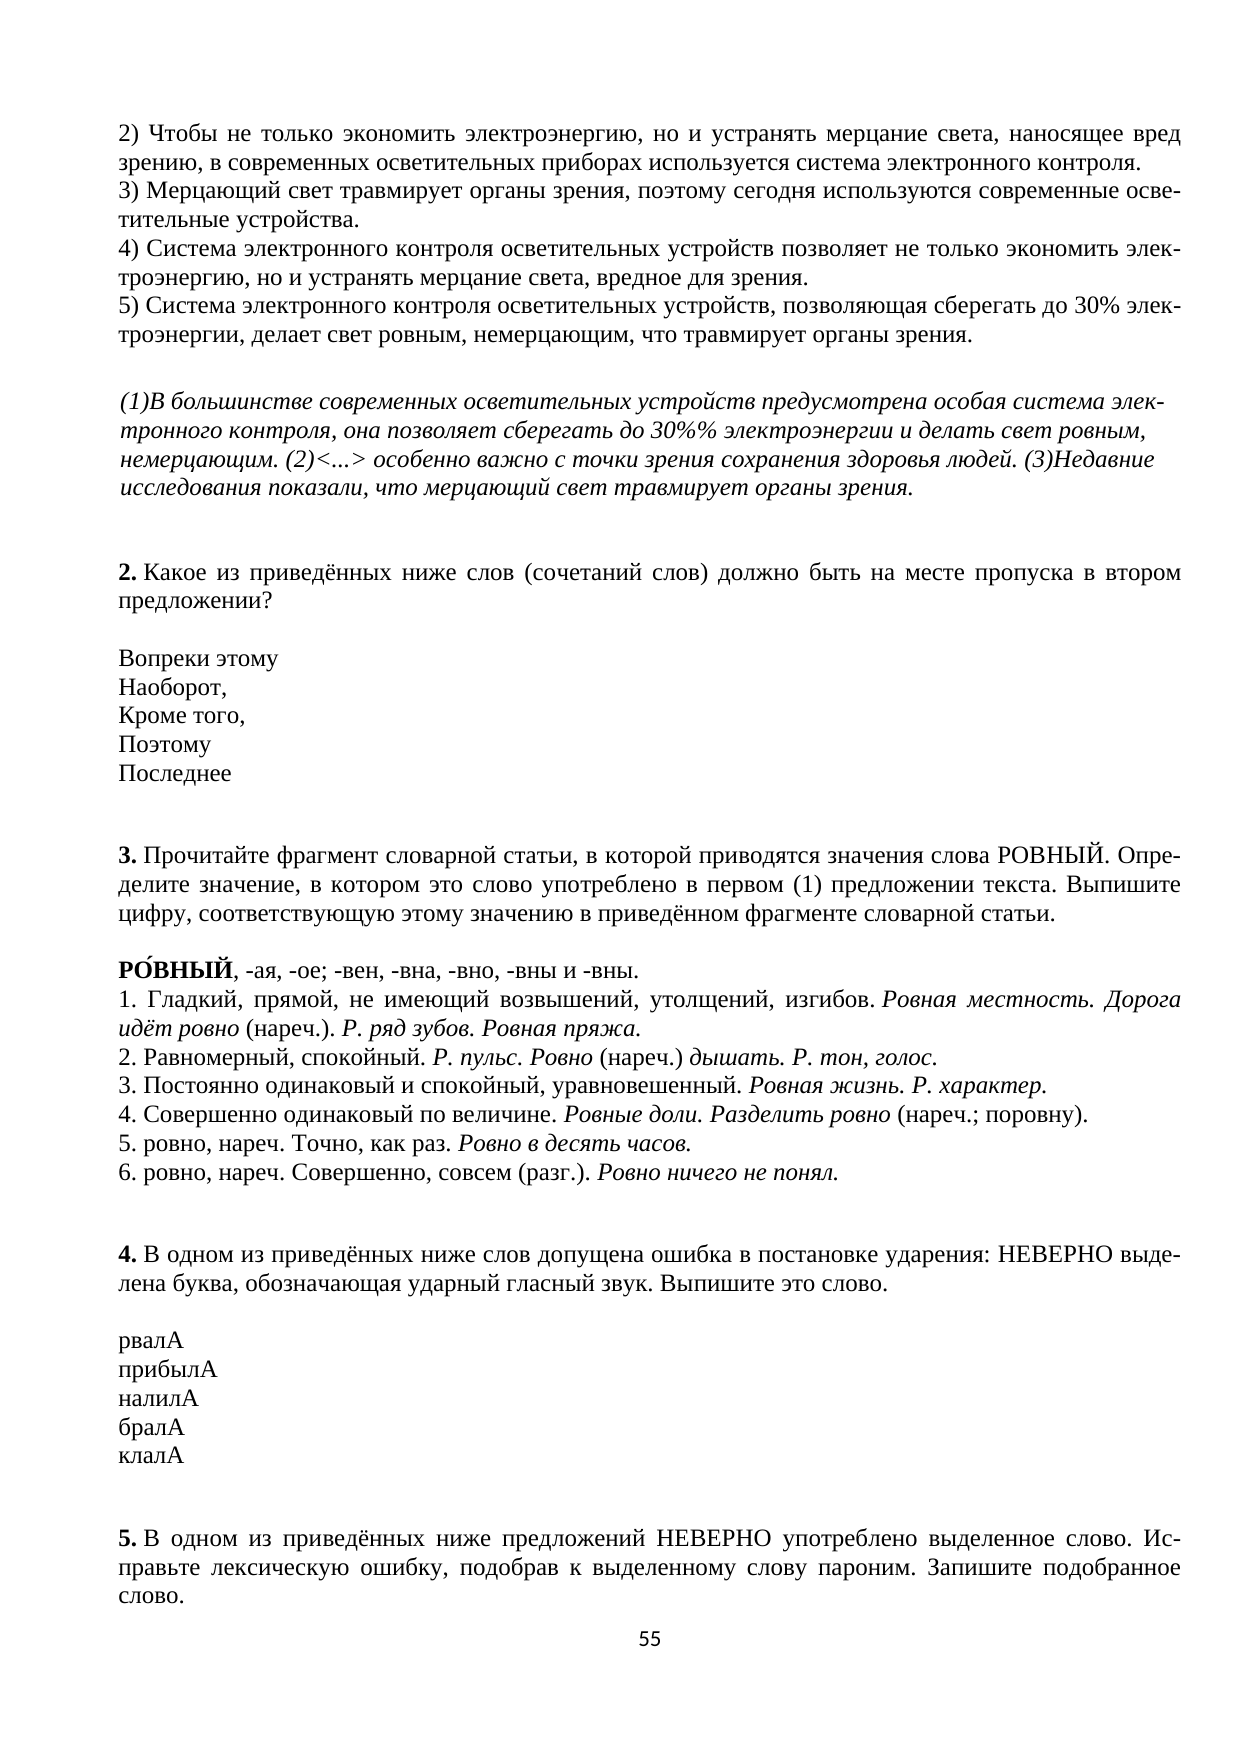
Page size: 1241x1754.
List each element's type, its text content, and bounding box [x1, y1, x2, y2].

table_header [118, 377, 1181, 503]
text 4) Система электронного контроля осветительных устройств позволяет не только экономить электроэнергию, но и устранять мерцание света, вредное для зрения. [118, 233, 1181, 291]
text 2. Равномерный, спокойный. Р. пульс. Ровно (нареч.) дышать. Р. тон, голос. [118, 1042, 1181, 1070]
text налилА [118, 1383, 1181, 1412]
text бралА [118, 1412, 1181, 1440]
text клалА [118, 1440, 1181, 1469]
text 5. В одном из приведённых ниже предложений НЕВЕРНО употреблено выделенное слово. Исправьте лексическую ошибку, подобрав к выделенному слову пароним. Запишите подобранное слово. [118, 1523, 1181, 1609]
text 4. Совершенно одинаковый по величине. Ровные доли. Разделить ровно (нареч.; поровну). [118, 1099, 1181, 1128]
text Наоборот, [118, 672, 1181, 700]
text 6. ровно, нареч. Совершенно, совсем (разг.). Ровно ничего не понял. [118, 1157, 1181, 1185]
text 2. Какое из приведённых ниже слов (сочетаний слов) должно быть на месте пропуска в втором предложении? [118, 557, 1181, 614]
text 2) Чтобы не только экономить электроэнергию, но и устранять мерцание света, наносящее вред зрению, в современных осветительных приборах используется система электронного контроля. [118, 118, 1181, 176]
text 3. Прочитайте фрагмент словарной статьи, в которой приводятся значения слова РОВНЫЙ. Определите значение, в котором это слово употреблено в первом (1) предложении текста. Выпишите цифру, соответствующую этому значению в приведённом фрагменте словарной статьи. [118, 840, 1181, 927]
text Последнее [118, 758, 1181, 787]
text Кроме того, [118, 700, 1181, 729]
text РО́ВНЫЙ, -ая, -ое; -вен, -вна, -вно, -вны и -вны. [118, 955, 1181, 984]
text 1. Гладкий, прямой, не имеющий возвышений, утолщений, изгибов. Ровная местность. Дорога идёт ровно (нареч.). Р. ряд зубов. Ровная пряжа. [118, 984, 1181, 1042]
text Поэтому [118, 729, 1181, 758]
text 5) Система электронного контроля осветительных устройств, позволяющая сберегать до 30% электроэнергии, делает свет ровным, немерцающим, что травмирует органы зрения. [118, 291, 1181, 348]
text 3) Мерцающий свет травмирует органы зрения, поэтому сегодня используются современные осветительные устройства. [118, 176, 1181, 233]
text Вопреки этому [118, 643, 1181, 672]
text 5. ровно, нареч. Точно, как раз. Ровно в десять часов. [118, 1128, 1181, 1157]
text 4. В одном из приведённых ниже слов допущена ошибка в постановке ударения: НЕВЕРНО выделена буква, обозначающая ударный гласный звук. Выпишите это слово. [118, 1239, 1181, 1297]
text 3. Постоянно одинаковый и спокойный, уравновешенный. Ровная жизнь. Р. характер. [118, 1070, 1181, 1099]
text рвалА [118, 1325, 1181, 1354]
text прибылА [118, 1354, 1181, 1383]
